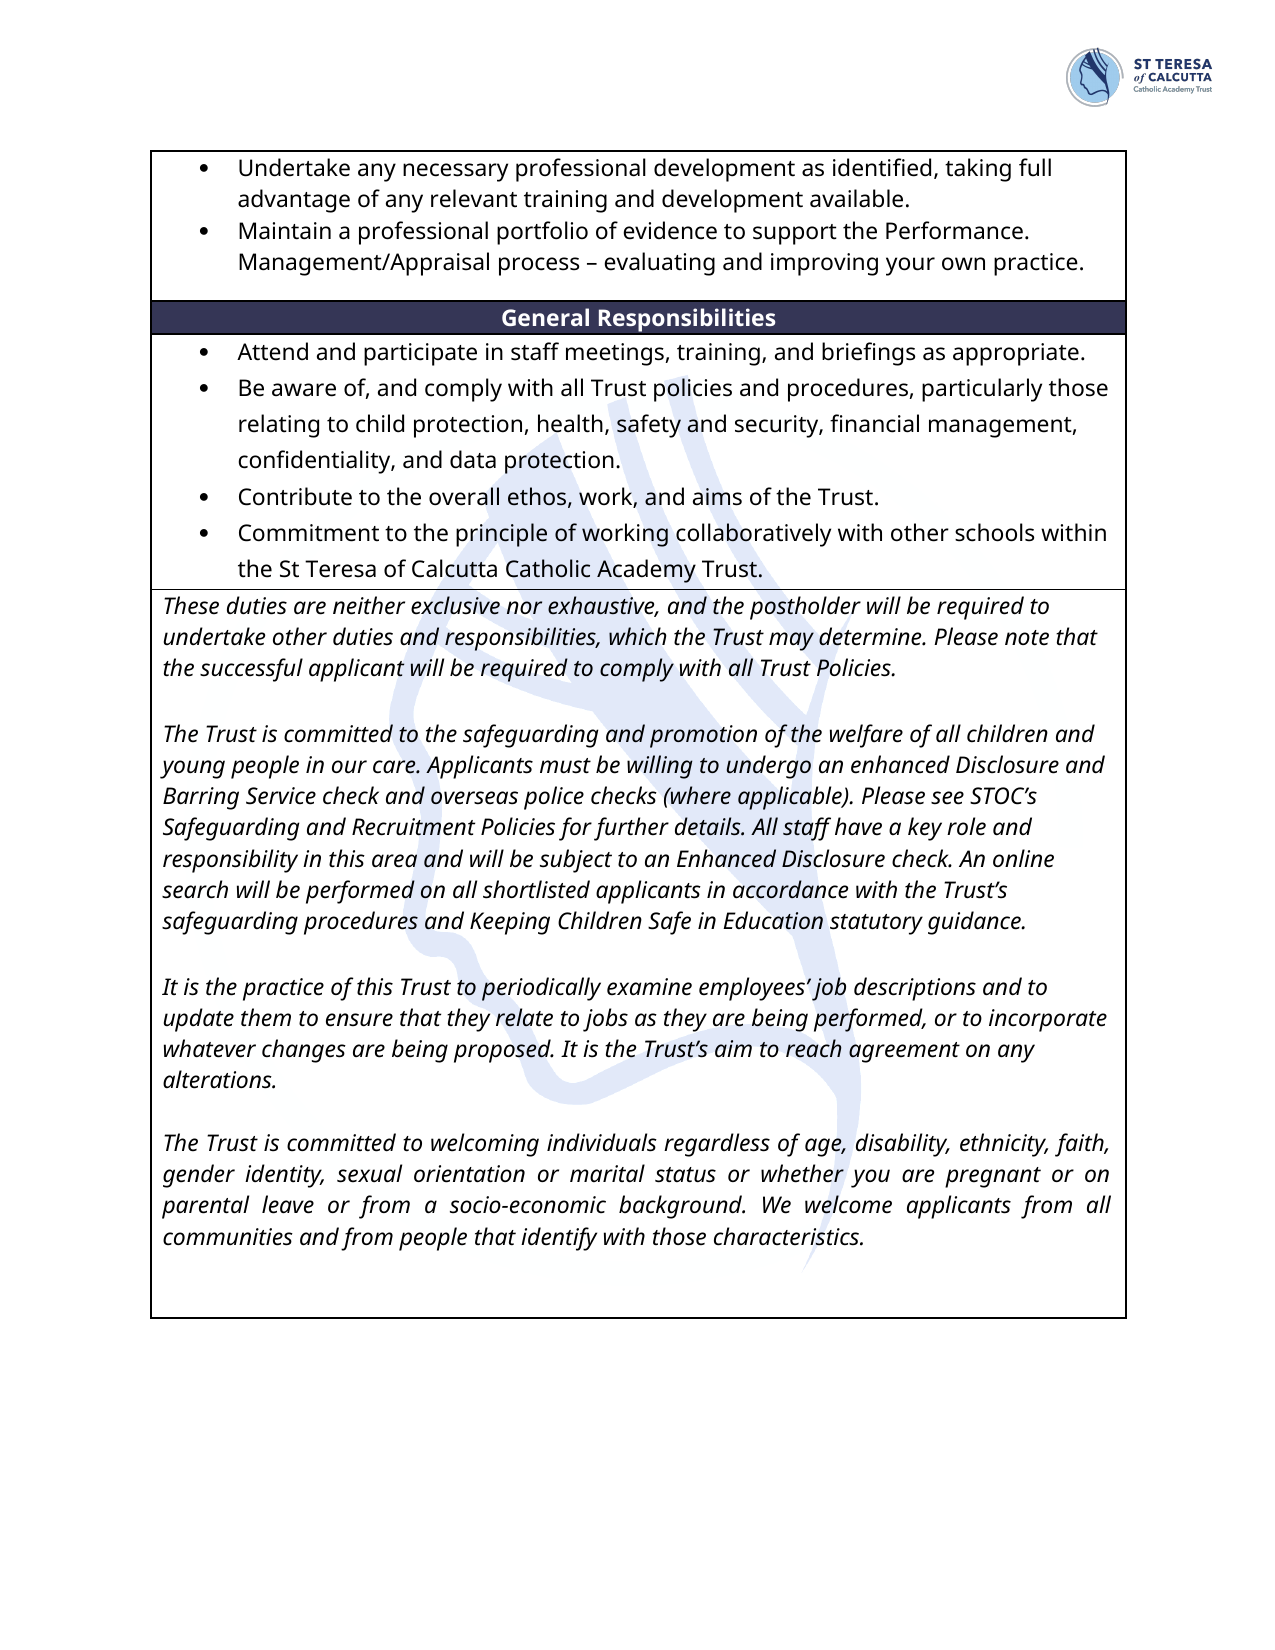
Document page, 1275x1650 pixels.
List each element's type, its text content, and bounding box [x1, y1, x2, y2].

table_cell General Responsibilities [152, 302, 1125, 333]
picture [1059, 38, 1213, 112]
table_cell Undertake any necessary professional development as identified, taking full advantage of any relevant training and development available. Maintain a professional portfolio of evidence to support the Performance. Management/Appraisal process – evaluating and improving your own practice. [152, 152, 1125, 300]
table_cell Attend and participate in staff meetings, training, and briefings as appropriate. Be aware of, and comply with all Trust policies and procedures, particularly those relating to child protection, health, safety and security, financial management, confidentiality, and data protection. Contribute to the overall ethos, work, and aims of the Trust. Commitment to the principle of working collaboratively with other schools within the St Teresa of Calcutta Catholic Academy Trust. [152, 335, 1125, 589]
table_cell These duties are neither exclusive nor exhaustive, and the postholder will be required to undertake other duties and responsibilities, which the Trust may determine. Please note that the successful applicant will be required to comply with all Trust Policies. The Trust is committed to the safeguarding and promotion of the welfare of all children and young people in our care. Applicants must be willing to undergo an enhanced Disclosure and Barring Service check and overseas police checks (where applicable). Please see STOC’s Safeguarding and Recruitment Policies for further details. All staff have a key role and responsibility in this area and will be subject to an Enhanced Disclosure check. An online search will be performed on all shortlisted applicants in accordance with the Trust’s safeguarding procedures and Keeping Children Safe in Education statutory guidance. It is the practice of this Trust to periodically examine employees’ job descriptions and to update them to ensure that they relate to jobs as they are being performed, or to incorporate whatever changes are being proposed. It is the Trust’s aim to reach agreement on any alterations. The Trust is committed to welcoming individuals regardless of age, disability, ethnicity, faith, gender identity, sexual orientation or marital status or whether you are pregnant or on parental leave or from a socio-economic background. We welcome applicants from all communities and from people that identify with those characteristics. [152, 590, 1125, 1317]
